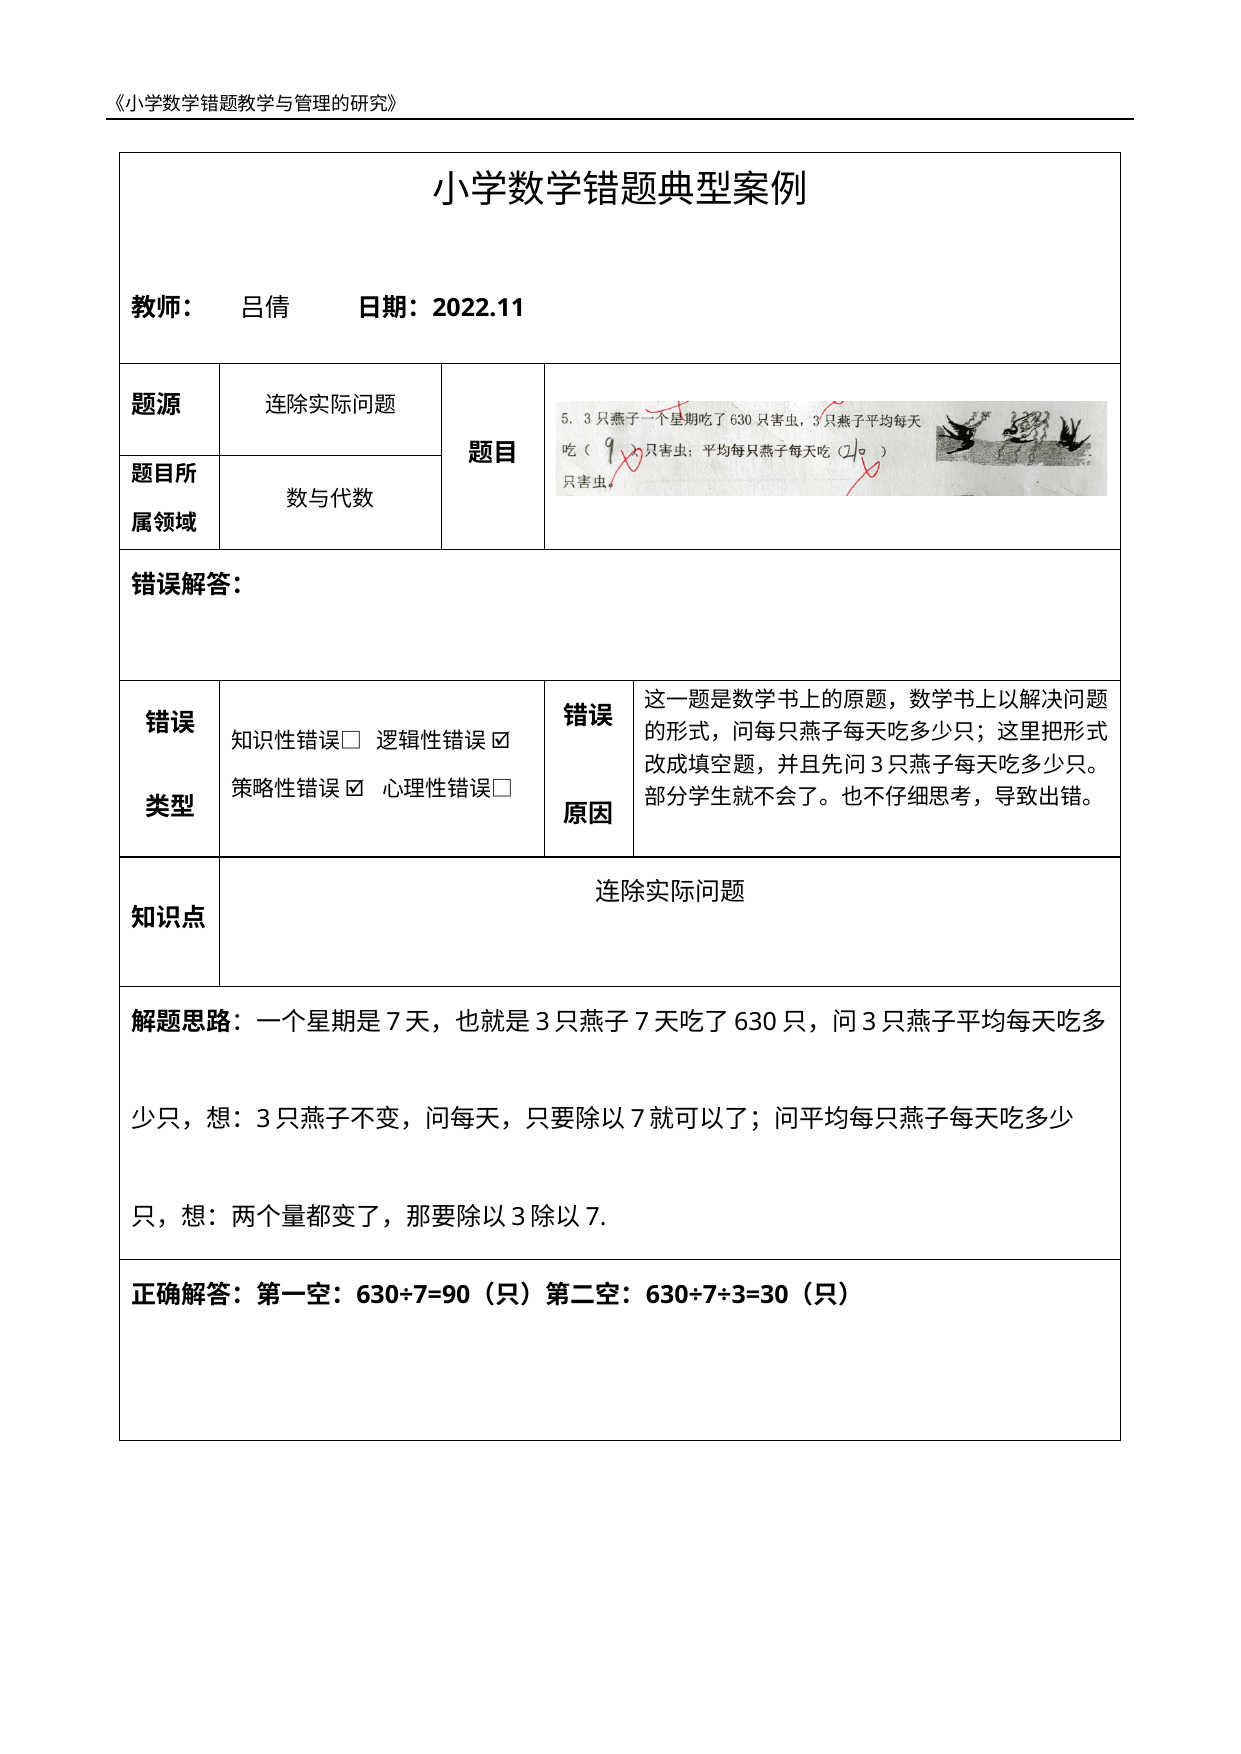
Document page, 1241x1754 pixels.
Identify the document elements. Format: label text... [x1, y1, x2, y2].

table_cell [545, 364, 1120, 549]
table_header 小学数学错题典型案例 教师： 吕倩 日期：2022.11 [120, 153, 1120, 363]
table_cell 题源 [120, 364, 219, 455]
table_cell 数与代数 [220, 456, 441, 549]
table_cell 错误原因 [545, 681, 633, 856]
table_cell 题目 [442, 364, 544, 549]
table_cell 解题思路：一个星期是7天，也就是3只燕子7天吃了630只，问3只燕子平均每天吃多少只，想：3只燕子不变，问每天，只要除以7就可以了；问平均每只燕子每天吃多少只，想：两个量都变了，那要除以3除以7. [120, 987, 1120, 1259]
picture [555, 401, 1108, 496]
table_cell 连除实际问题 [220, 858, 1120, 986]
table_cell 题目所 属领域 [120, 456, 219, 549]
table_cell 连除实际问题 [220, 364, 441, 455]
table_cell 错误解答： [120, 550, 1120, 680]
table_cell 正确解答：第一空：630÷7=90（只）第二空：630÷7÷3=30（只） [120, 1260, 1120, 1439]
table_cell 这一题是数学书上的原题，数学书上以解决问题的形式，问每只燕子每天吃多少只；这里把形式改成填空题，并且先问3只燕子每天吃多少只。部分学生就不会了。也不仔细思考，导致出错。 [634, 681, 1120, 856]
table_cell 知识性错误□ 逻辑性错误 策略性错误 心理性错误□ [220, 681, 544, 856]
table_cell 知识点 [120, 858, 219, 986]
table_cell 错误 类型 [120, 681, 219, 856]
